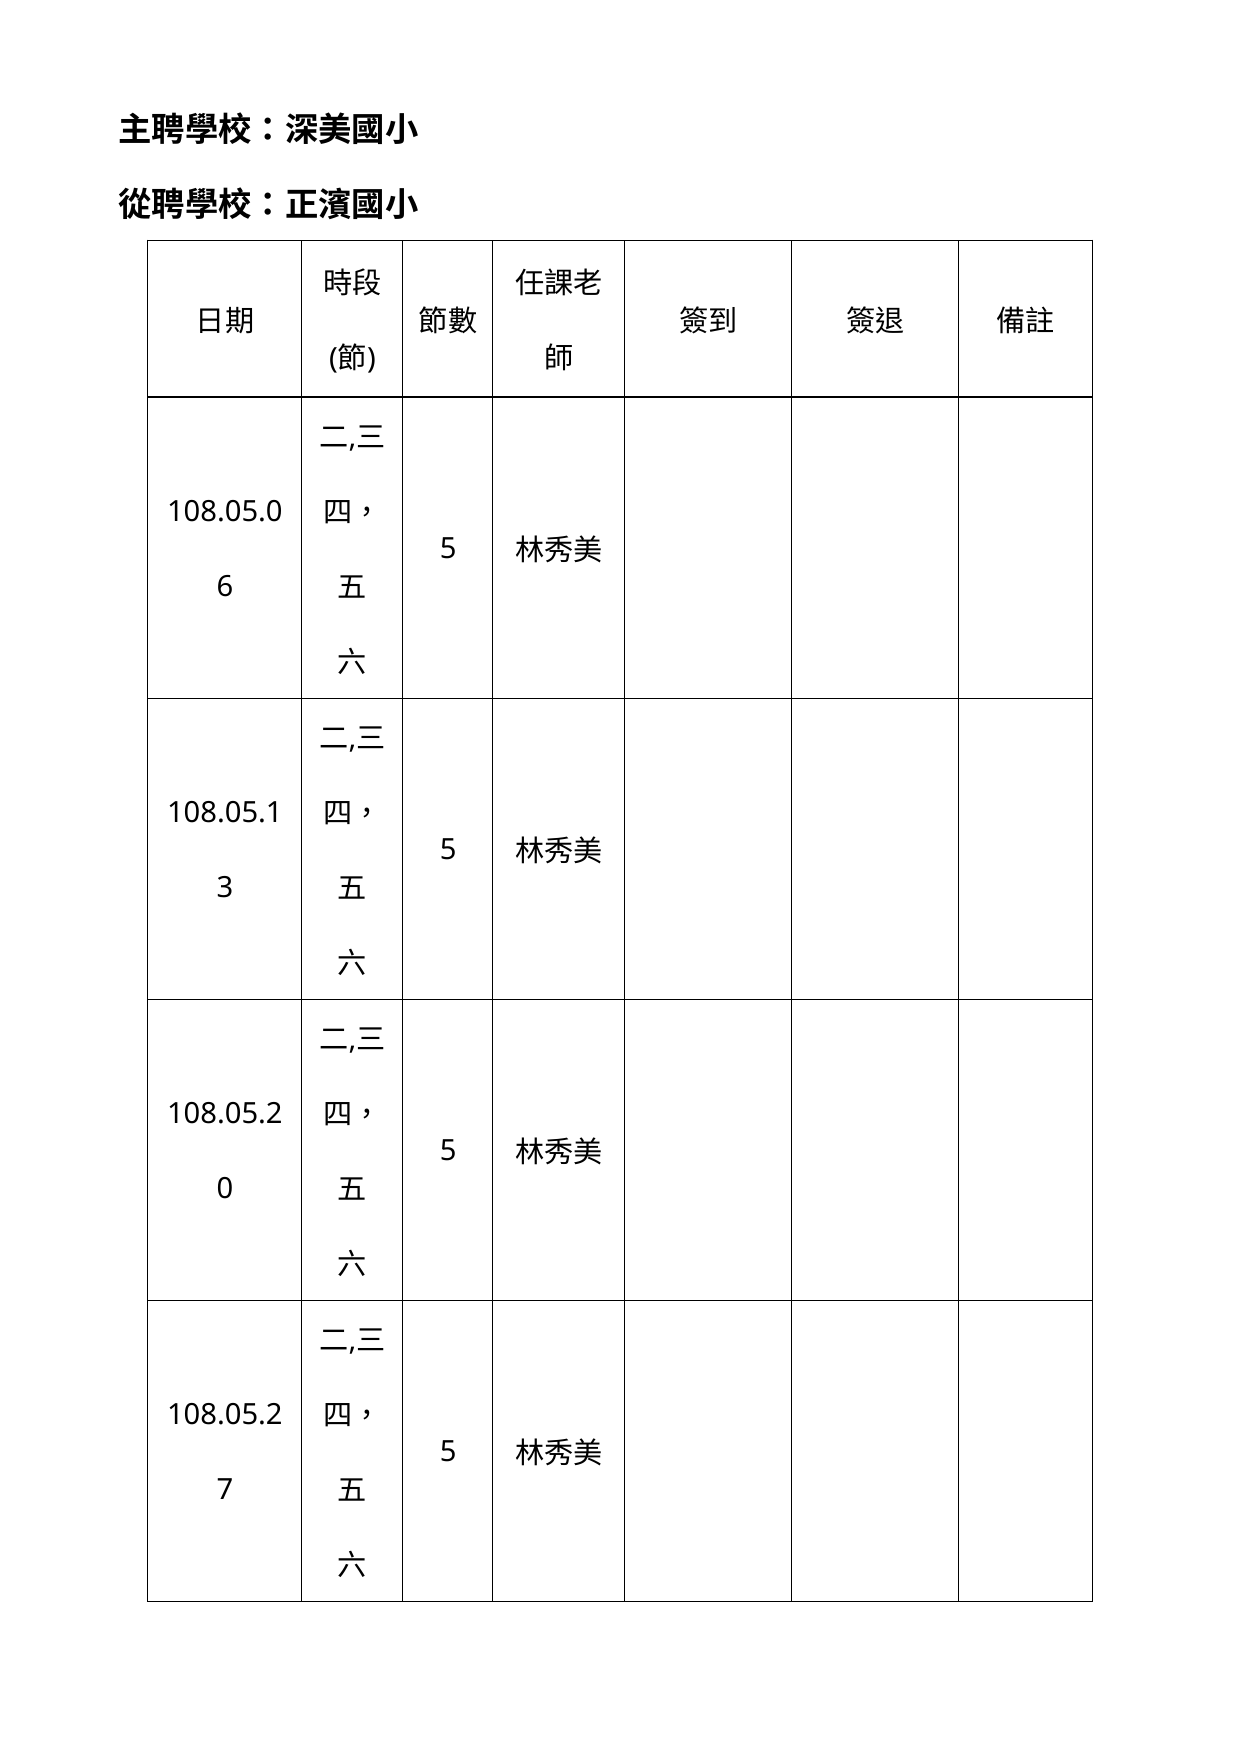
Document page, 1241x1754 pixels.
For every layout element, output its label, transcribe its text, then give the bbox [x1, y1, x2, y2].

table_cell [792, 1301, 958, 1601]
table_cell 5 [403, 398, 492, 697]
text 從聘學校：正濱國小 [118, 164, 1122, 239]
table_cell 林秀美 [493, 398, 624, 697]
table_header 日期 [148, 241, 301, 396]
table_header 時段(節) [302, 241, 402, 396]
table_cell [792, 398, 958, 697]
table_cell 5 [403, 1000, 492, 1299]
table_cell 林秀美 [493, 1301, 624, 1601]
table_cell [959, 699, 1092, 998]
table_cell 二,三 四，五 六 [302, 1301, 402, 1601]
table_header 備註 [959, 241, 1092, 396]
text 主聘學校：深美國小 [118, 89, 1122, 164]
table_cell [625, 1000, 791, 1299]
table_cell [959, 1301, 1092, 1601]
table_cell [625, 398, 791, 697]
table_cell 林秀美 [493, 699, 624, 998]
table_header 節數 [403, 241, 492, 396]
table_cell 二,三 四，五 六 [302, 1000, 402, 1299]
table_cell [625, 1301, 791, 1601]
table_cell 108.05.27 [148, 1301, 301, 1601]
table_cell 林秀美 [493, 1000, 624, 1299]
table_cell 二,三 四，五 六 [302, 699, 402, 998]
table_cell [959, 398, 1092, 697]
table_cell 5 [403, 1301, 492, 1601]
table_header 簽退 [792, 241, 958, 396]
table_cell [959, 1000, 1092, 1299]
table_cell 108.05.13 [148, 699, 301, 998]
table_cell 108.05.20 [148, 1000, 301, 1299]
table_cell [625, 699, 791, 998]
table_cell [792, 1000, 958, 1299]
table_header 任課老師 [493, 241, 624, 396]
table_cell 二,三 四，五 六 [302, 398, 402, 697]
table_cell 5 [403, 699, 492, 998]
table_cell [792, 699, 958, 998]
table_header 簽到 [625, 241, 791, 396]
table_cell 108.05.06 [148, 398, 301, 697]
